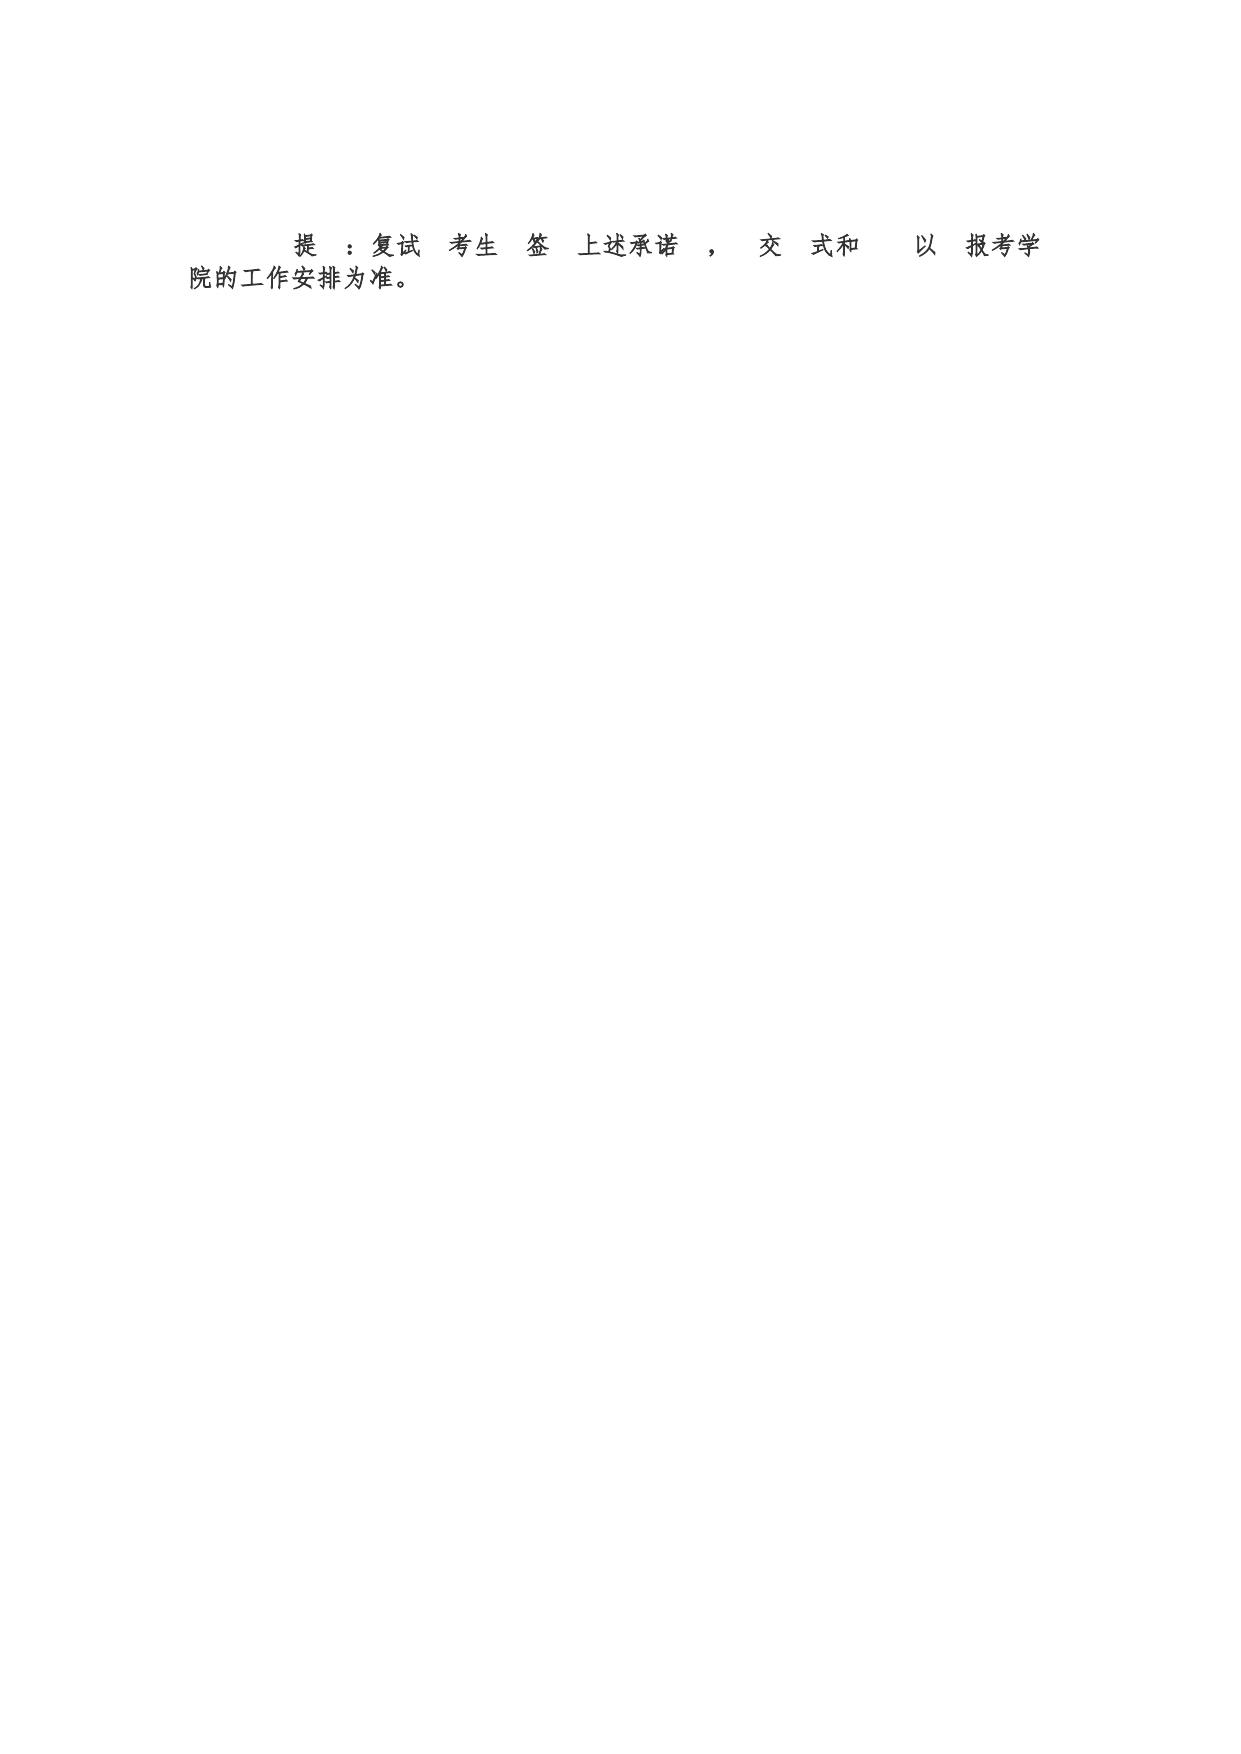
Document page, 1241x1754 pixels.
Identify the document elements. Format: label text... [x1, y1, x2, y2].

text 温馨提示：复试前考生须签署上述承诺书，递交方式和时间以所报考学院的工作安排为准。 [187, 227, 1053, 292]
